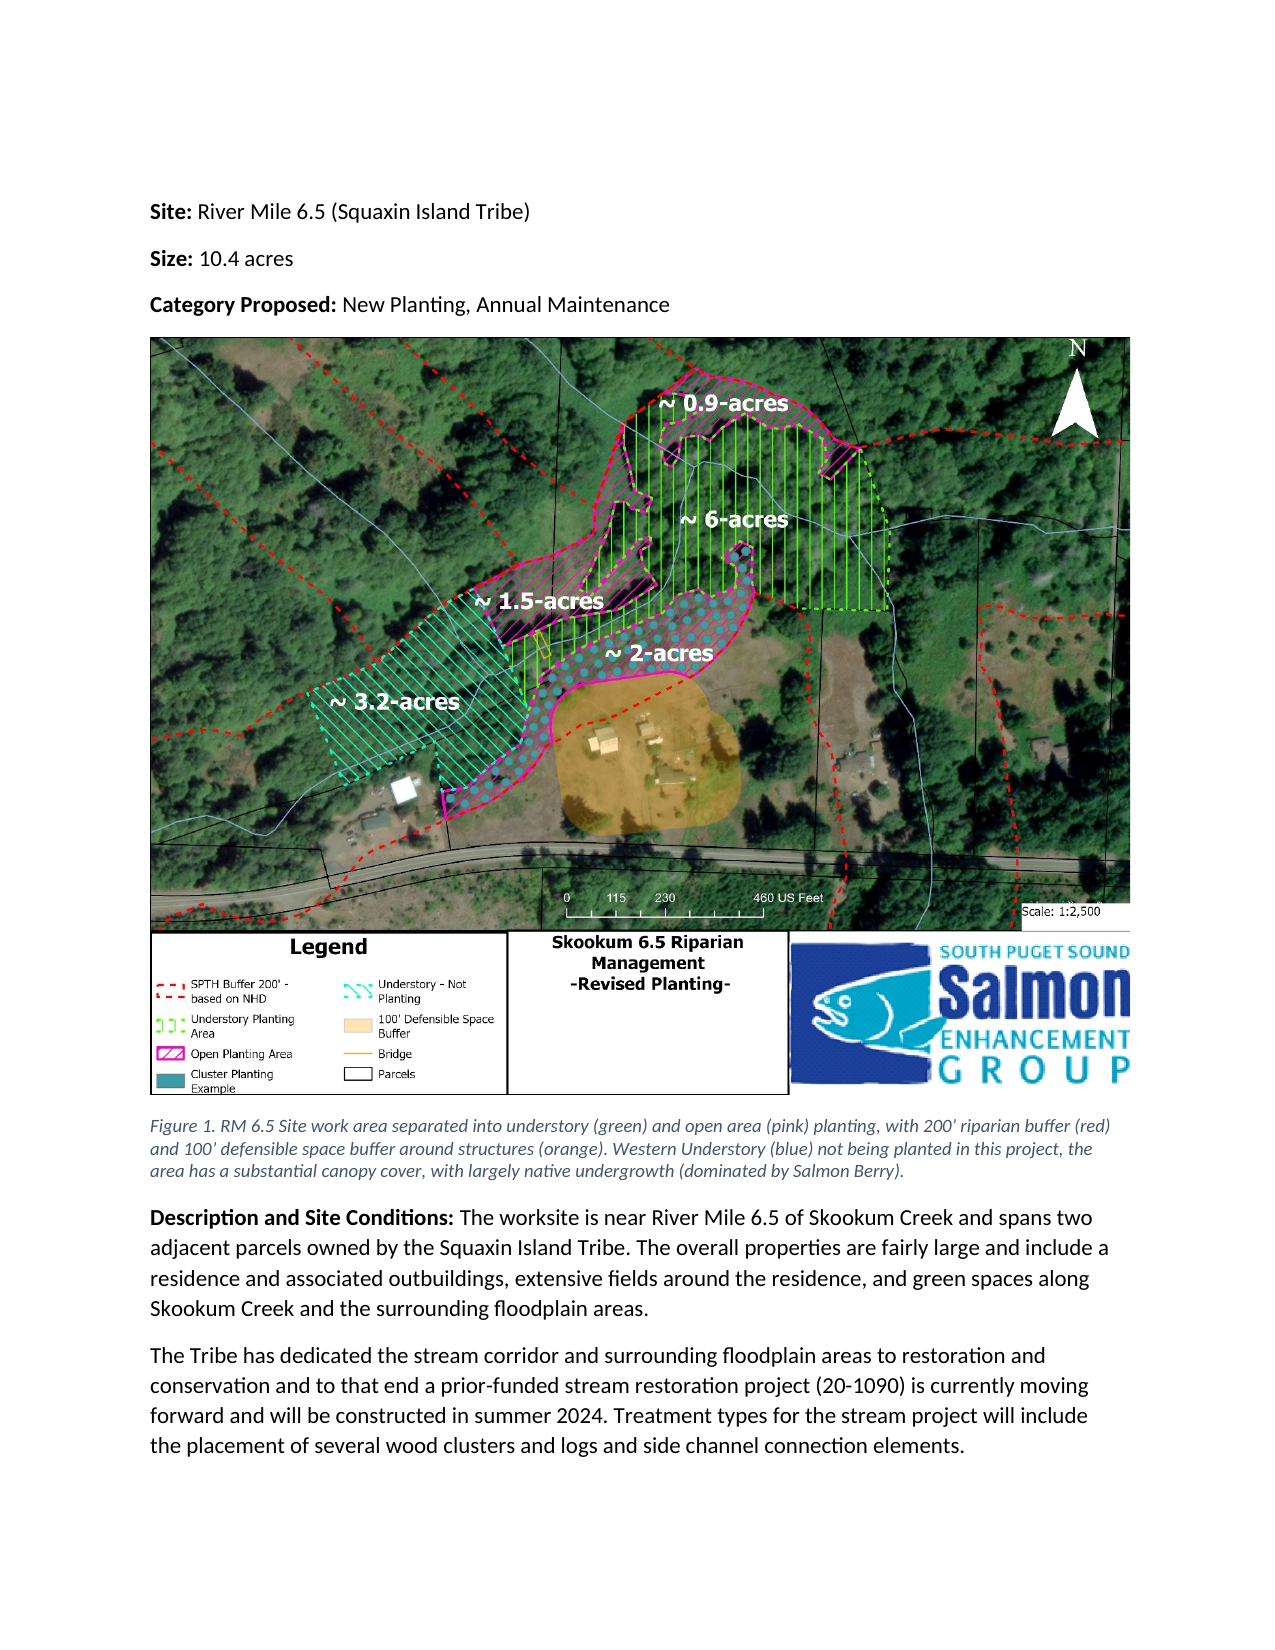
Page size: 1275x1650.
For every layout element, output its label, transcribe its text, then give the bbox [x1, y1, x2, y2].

text Site: River Mile 6.5 (Squaxin Island Tribe) [150, 197, 1125, 225]
picture [150, 337, 1131, 1095]
text Description and Site Conditions: The worksite is near River Mile 6.5 of Skookum Creek and spans two adjacent parcels owned by the Squaxin Island Tribe. The overall properties are fairly large and include a residence and associated outbuildings, extensive fields around the residence, and green spaces along Skookum Creek and the surrounding floodplain areas. [150, 1203, 1125, 1322]
text Figure 1. RM 6.5 Site work area separated into understory (green) and open area (pink) planting, with 200’ riparian buffer (red) and 100’ defensible space buffer around structures (orange). Western Understory (blue) not being planted in this project, the area has a substantial canopy cover, with largely native undergrowth (dominated by Salmon Berry). [150, 1114, 1125, 1182]
text Size: 10.4 acres [150, 244, 1125, 272]
text The Tribe has dedicated the stream corridor and surrounding floodplain areas to restoration and conservation and to that end a prior-funded stream restoration project (20-1090) is currently moving forward and will be constructed in summer 2024. Treatment types for the stream project will include the placement of several wood clusters and logs and side channel connection elements. [150, 1341, 1125, 1459]
text Category Proposed: New Planting, Annual Maintenance [150, 291, 1125, 319]
